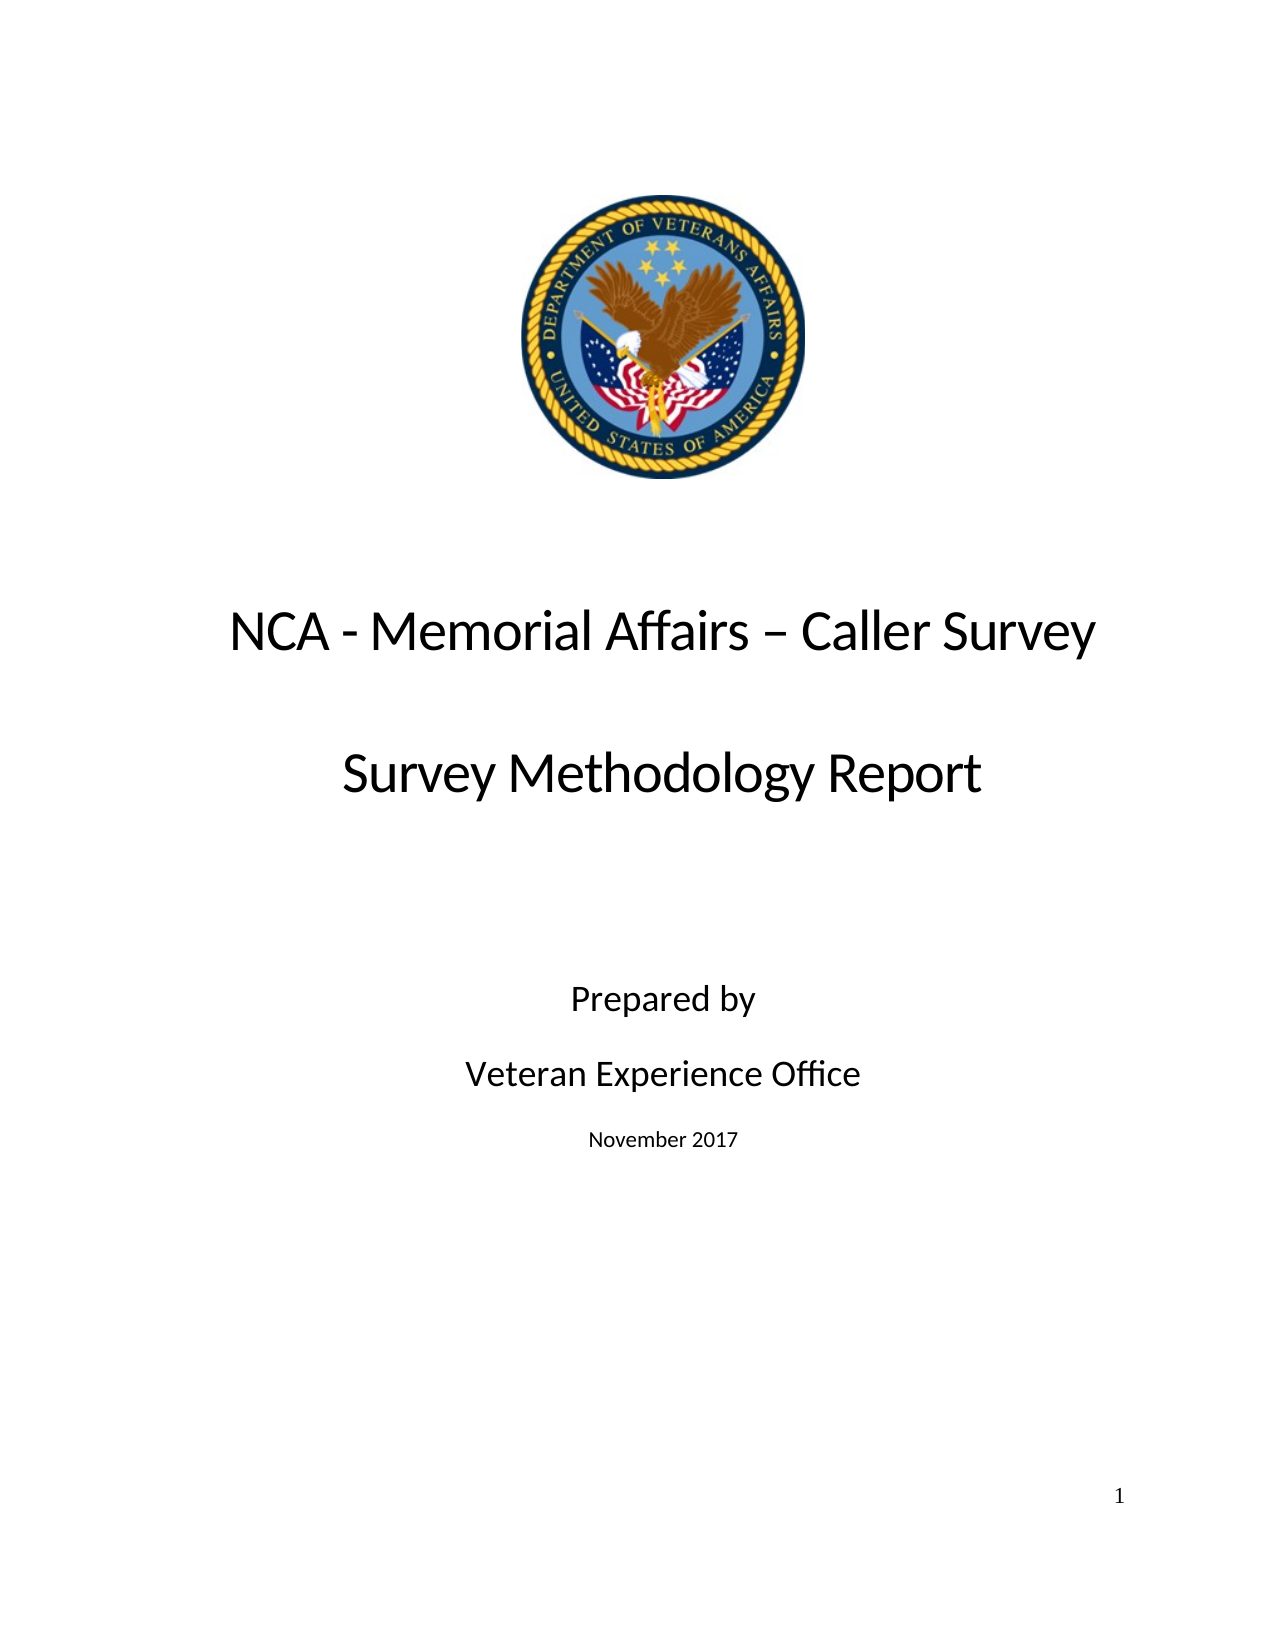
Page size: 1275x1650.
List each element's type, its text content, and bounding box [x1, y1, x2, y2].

table_cell Prepared by Veteran Experience Office November 2017 [139, 975, 1113, 1359]
table_cell NCA - Memorial Affairs – Caller Survey Survey Methodology Report [139, 593, 1113, 975]
table_header [139, 195, 1113, 593]
picture [521, 195, 805, 479]
